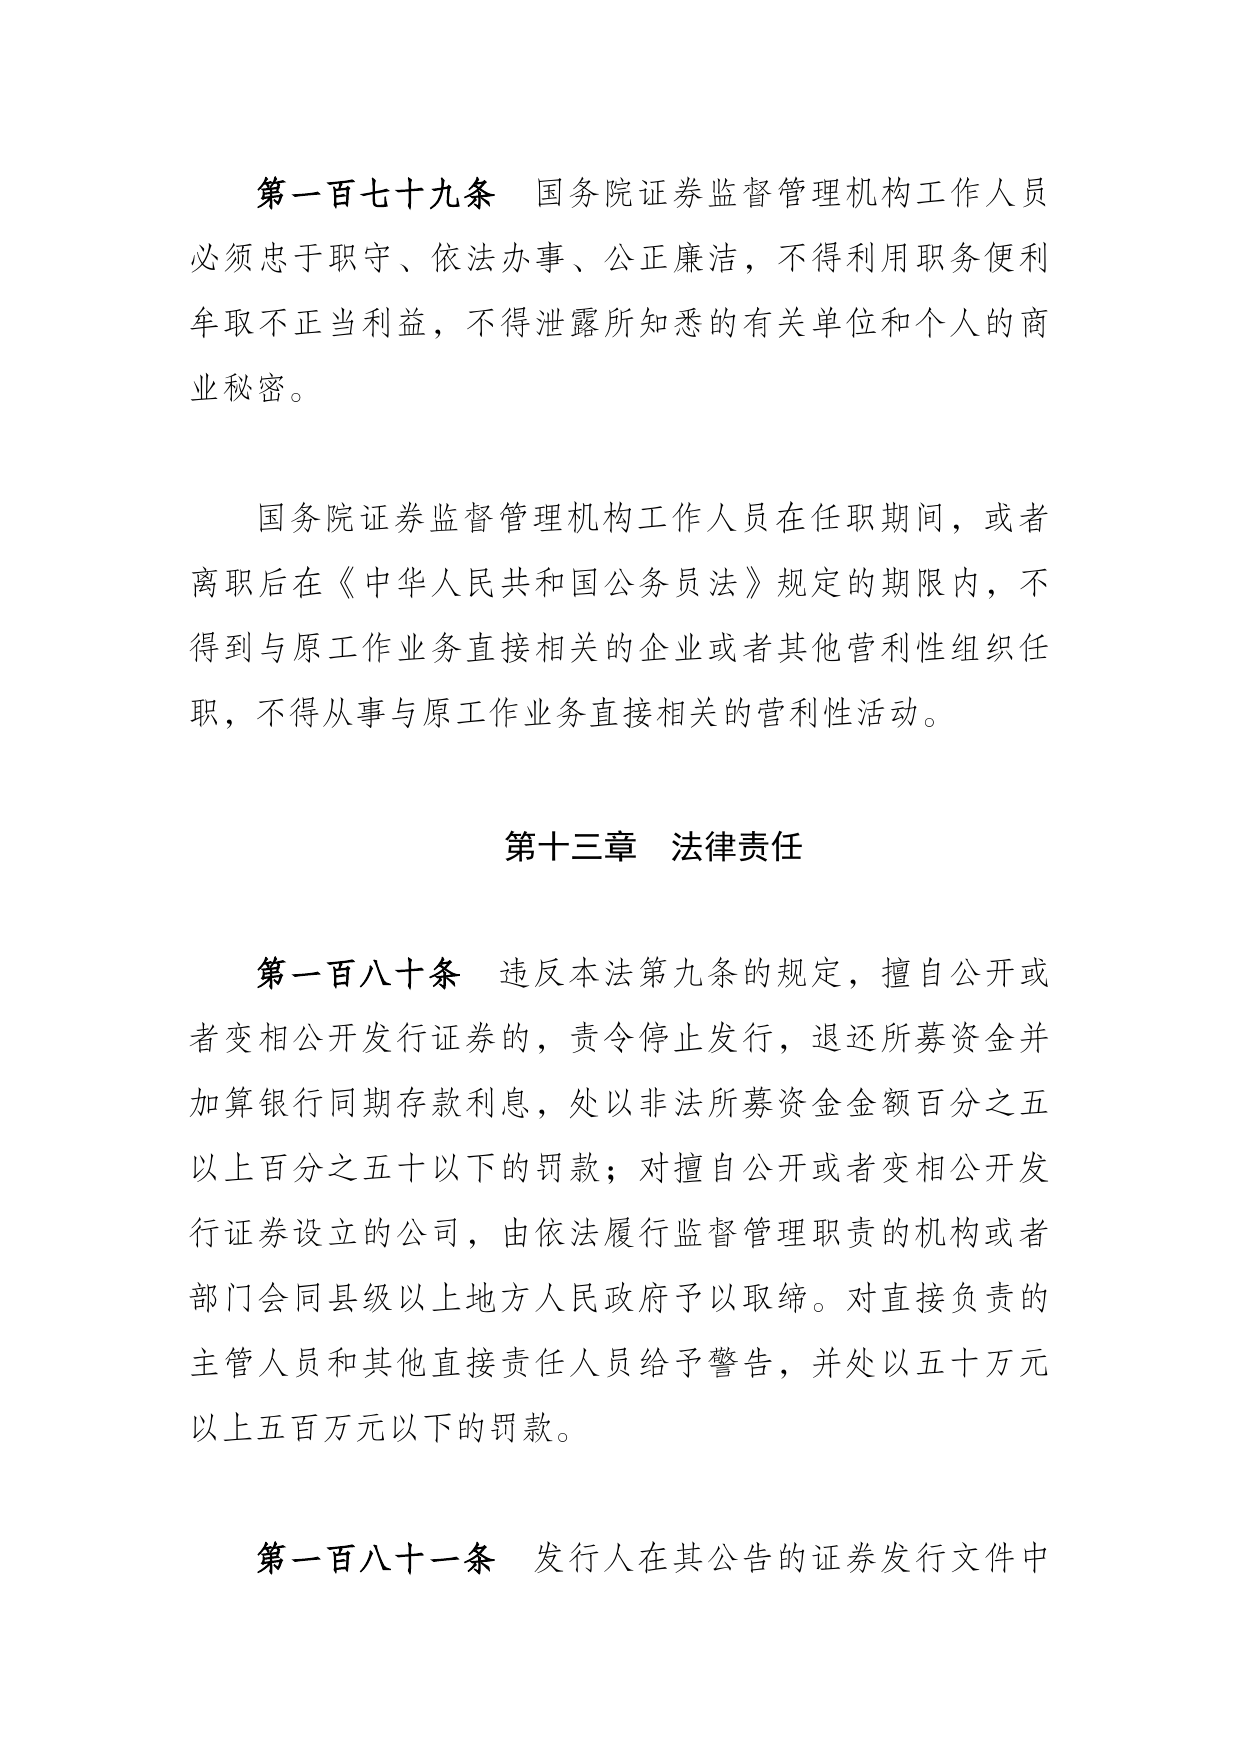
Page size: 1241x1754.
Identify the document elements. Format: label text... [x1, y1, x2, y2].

text 第一百八十条 违反本法第九条的规定，擅自公开或者变相公开发行证券的，责令停止发行，退还所募资金并加算银行同期存款利息，处以非法所募资金金额百分之五以上百分之五十以下的罚款；对擅自公开或者变相公开发行证券设立的公司，由依法履行监督管理职责的机构或者部门会同县级以上地方人民政府予以取缔。对直接负责的主管人员和其他直接责任人员给予警告，并处以五十万元以上五百万元以下的罚款。 [187, 942, 1053, 1462]
text 第十三章 法律责任 [187, 812, 1053, 877]
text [187, 1527, 1053, 1592]
text 国务院证券监督管理机构工作人员在任职期间，或者离职后在《中华人民共和国公务员法》规定的期限内，不得到与原工作业务直接相关的企业或者其他营利性组织任职，不得从事与原工作业务直接相关的营利性活动。 [187, 487, 1053, 747]
text 第一百七十九条 国务院证券监督管理机构工作人员必须忠于职守、依法办事、公正廉洁，不得利用职务便利牟取不正当利益，不得泄露所知悉的有关单位和个人的商业秘密。 [187, 162, 1053, 422]
